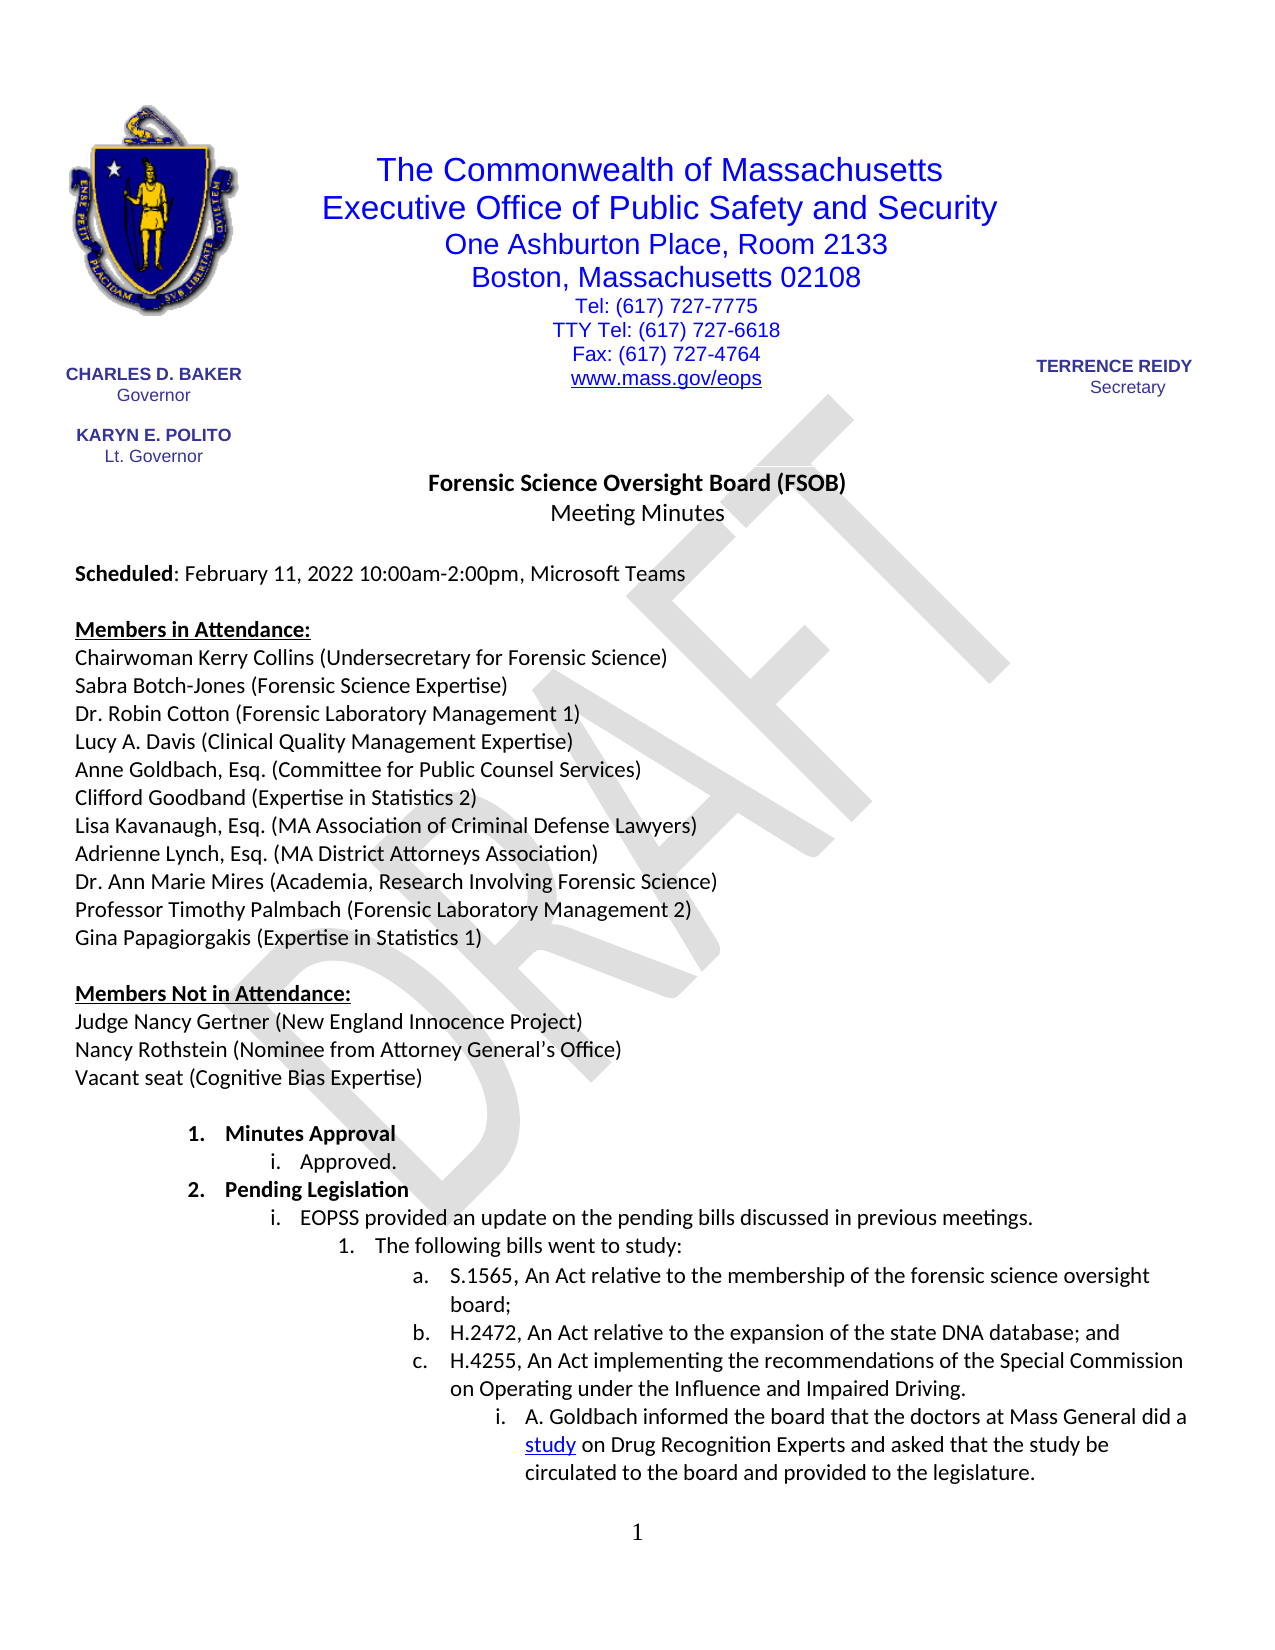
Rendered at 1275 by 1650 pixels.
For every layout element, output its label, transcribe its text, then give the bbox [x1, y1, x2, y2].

list Approved. [281, 1147, 1200, 1175]
list The following bills went to study: [337, 1231, 1200, 1259]
list H.4255, An Act implementing the recommendations of the Special Commission on Operating under the Influence and Impaired Driving. [412, 1346, 1200, 1402]
text Forensic Science Oversight Board (FSOB) [75, 467, 1200, 498]
text Meeting Minutes [75, 498, 1200, 528]
list H.2472, An Act relative to the expansion of the state DNA database; and [412, 1318, 1200, 1346]
text Dr. Ann Marie Mires (Academia, Research Involving Forensic Science) [75, 867, 1200, 895]
text Scheduled: February 11, 2022 10:00am-2:00pm, Microsoft Teams [75, 559, 1200, 587]
list S.1565, An Act relative to the membership of the forensic science oversight board; [412, 1259, 1200, 1318]
table_header CHARLES D. BAKER Governor KARYN E. POLITO Lt. Governor [1, 105, 308, 466]
text Vacant seat (Cognitive Bias Expertise) [75, 1063, 1200, 1091]
table_header The Commonwealth of Massachusetts Executive Office of Public Safety and Security One Ashburton Place, Room 2133 Boston, Massachusetts 02108 Tel: (617) 727-7775 TTY Tel: (617) 727-6618 Fax: (617) 727-4764 www.mass.gov/eops [309, 105, 1024, 466]
list EOPSS provided an update on the pending bills discussed in previous meetings. [281, 1203, 1200, 1231]
picture [68, 104, 239, 316]
list Minutes Approval [187, 1119, 1200, 1147]
text Sabra Botch-Jones (Forensic Science Expertise) [75, 671, 1200, 699]
text Clifford Goodband (Expertise in Statistics 2) [75, 783, 1200, 811]
table_header TERRENCE REIDY Secretary [1025, 105, 1274, 466]
text Lucy A. Davis (Clinical Quality Management Expertise) [75, 727, 1200, 755]
text Lisa Kavanaugh, Esq. (MA Association of Criminal Defense Lawyers) [75, 811, 1200, 839]
list Pending Legislation [187, 1175, 1200, 1203]
text Adrienne Lynch, Esq. (MA District Attorneys Association) [75, 839, 1200, 867]
text Gina Papagiorgakis (Expertise in Statistics 1) [75, 923, 1200, 951]
text Chairwoman Kerry Collins (Undersecretary for Forensic Science) [75, 643, 1200, 671]
text Anne Goldbach, Esq. (Committee for Public Counsel Services) [75, 755, 1200, 783]
text Dr. Robin Cotton (Forensic Laboratory Management 1) [75, 699, 1200, 727]
text Nancy Rothstein (Nominee from Attorney General’s Office) [75, 1035, 1200, 1063]
text Professor Timothy Palmbach (Forensic Laboratory Management 2) [75, 895, 1200, 923]
list A. Goldbach informed the board that the doctors at Mass General did a study on Drug Recognition Experts and asked that the study be circulated to the board and provided to the legislature. [506, 1402, 1200, 1486]
text Members Not in Attendance: [75, 979, 1200, 1007]
text Members in Attendance: [75, 615, 1200, 643]
text Judge Nancy Gertner (New England Innocence Project) [75, 1007, 1200, 1035]
